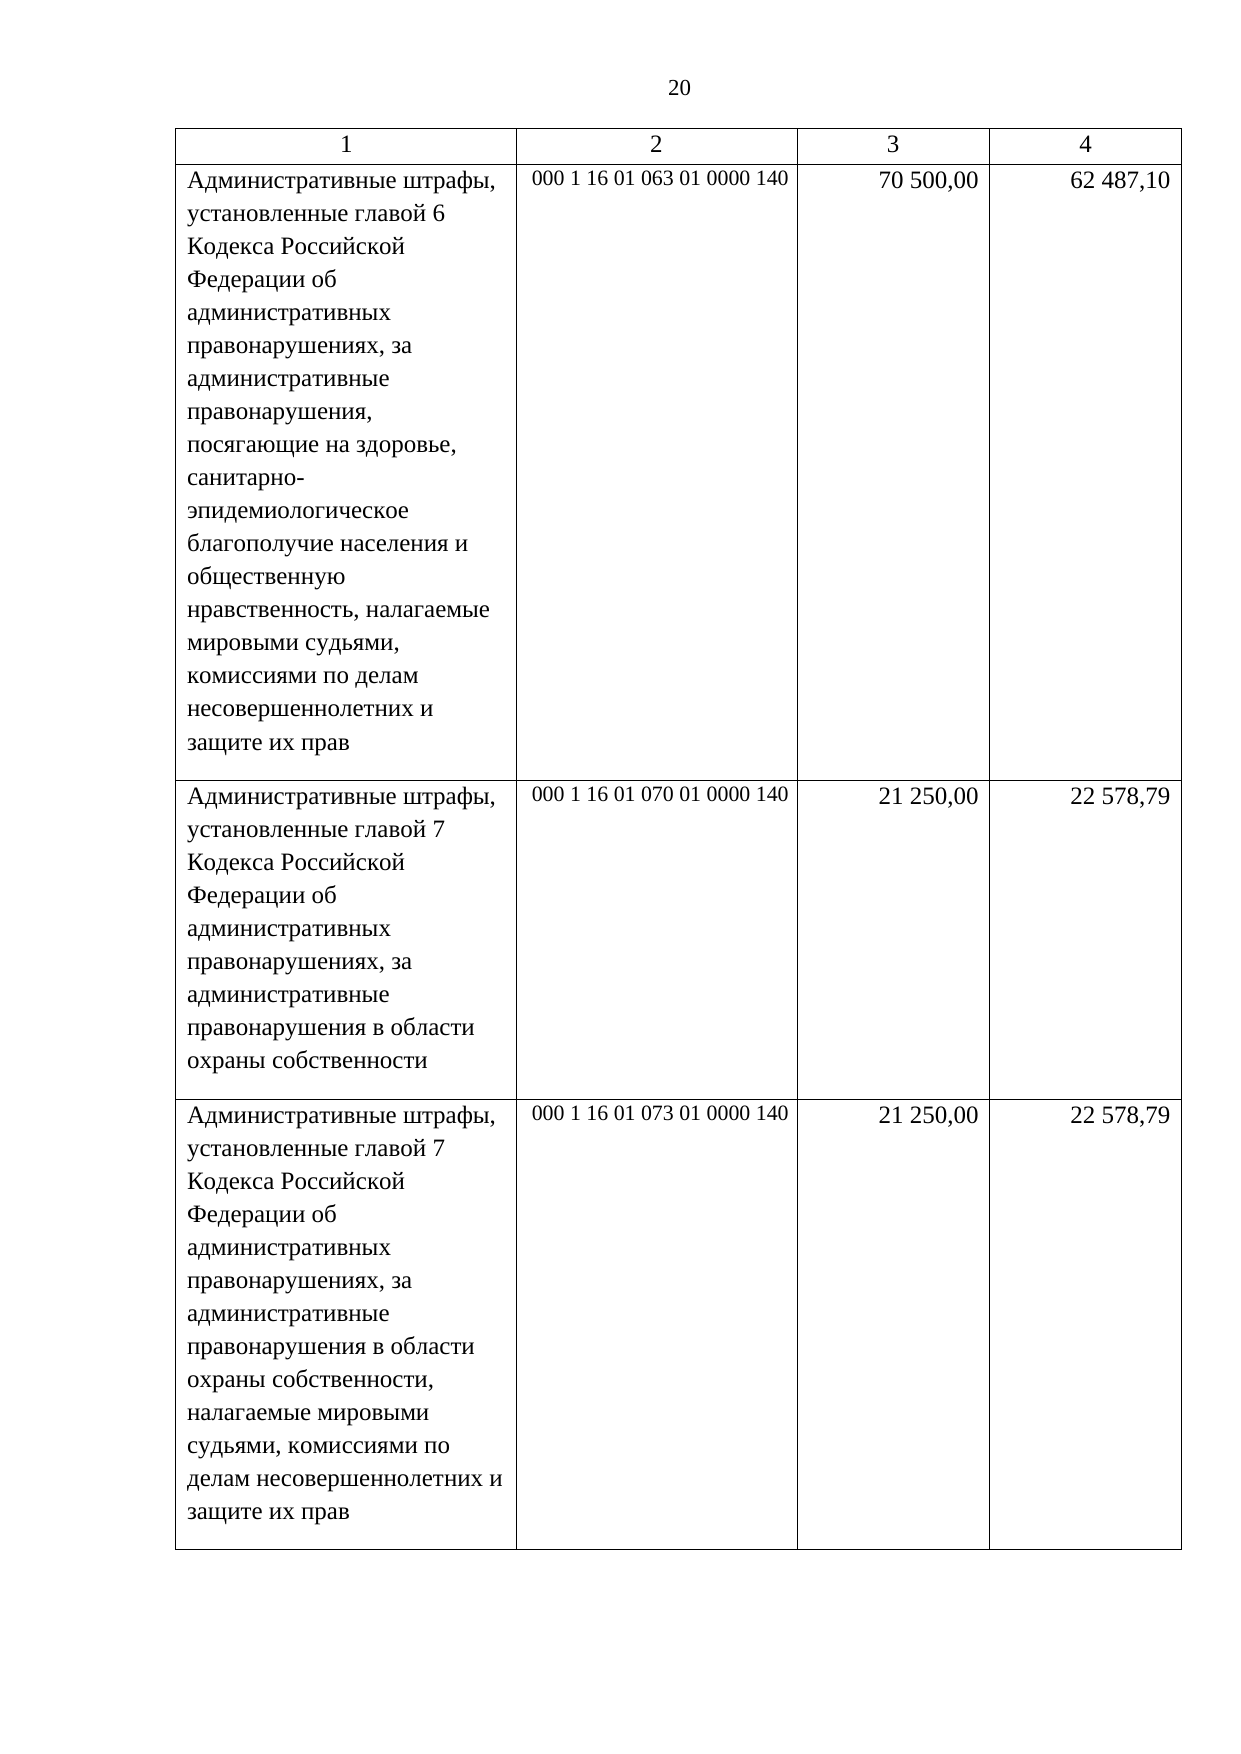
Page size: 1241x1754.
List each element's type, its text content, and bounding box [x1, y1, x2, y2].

table_cell 000 1 16 01 070 01 0000 140 [517, 781, 797, 1099]
table_cell 22 578,79 [990, 1100, 1181, 1549]
table_header 4 [990, 129, 1181, 164]
table_cell 62 487,10 [990, 165, 1181, 780]
table_cell 70 500,00 [798, 165, 989, 780]
table_cell 000 1 16 01 063 01 0000 140 [517, 165, 797, 780]
table_header 3 [798, 129, 989, 164]
table_cell Административные штрафы, установленные главой 7 Кодекса Российской Федерации об административных правонарушениях, за административные правонарушения в области охраны собственности, налагаемые мировыми судьями, комиссиями по делам несовершеннолетних и защите их прав [176, 1100, 516, 1549]
table_cell Административные штрафы, установленные главой 6 Кодекса Российской Федерации об административных правонарушениях, за административные правонарушения, посягающие на здоровье, санитарно-эпидемиологическое благополучие населения и общественную нравственность, налагаемые мировыми судьями, комиссиями по делам несовершеннолетних и защите их прав [176, 165, 516, 780]
table_cell 21 250,00 [798, 1100, 989, 1549]
table_cell 22 578,79 [990, 781, 1181, 1099]
table_header 2 [517, 129, 797, 164]
table_cell 000 1 16 01 073 01 0000 140 [517, 1100, 797, 1549]
table_header 1 [176, 129, 516, 164]
table_cell 21 250,00 [798, 781, 989, 1099]
table_cell Административные штрафы, установленные главой 7 Кодекса Российской Федерации об административных правонарушениях, за административные правонарушения в области охраны собственности [176, 781, 516, 1099]
